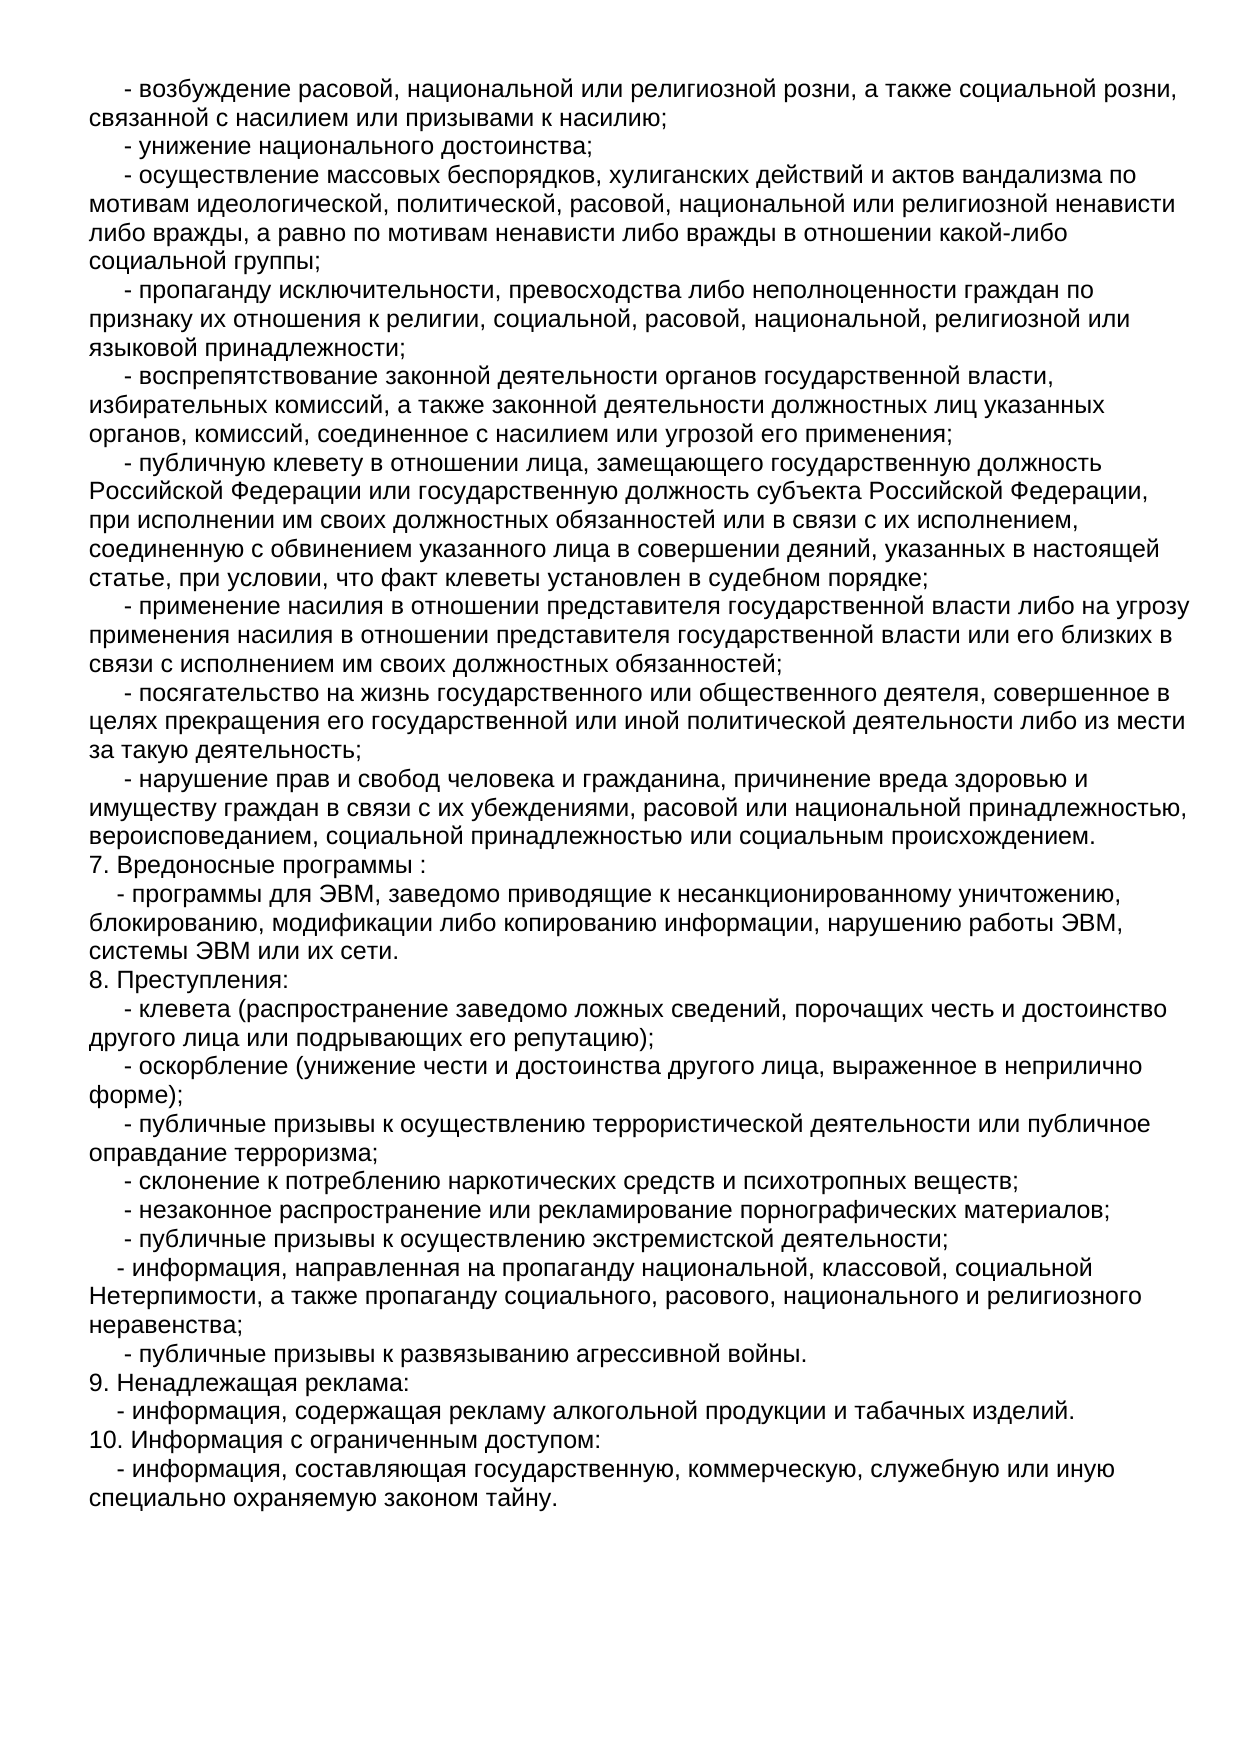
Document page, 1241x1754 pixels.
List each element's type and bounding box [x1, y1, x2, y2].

text [89, 74, 1196, 1511]
